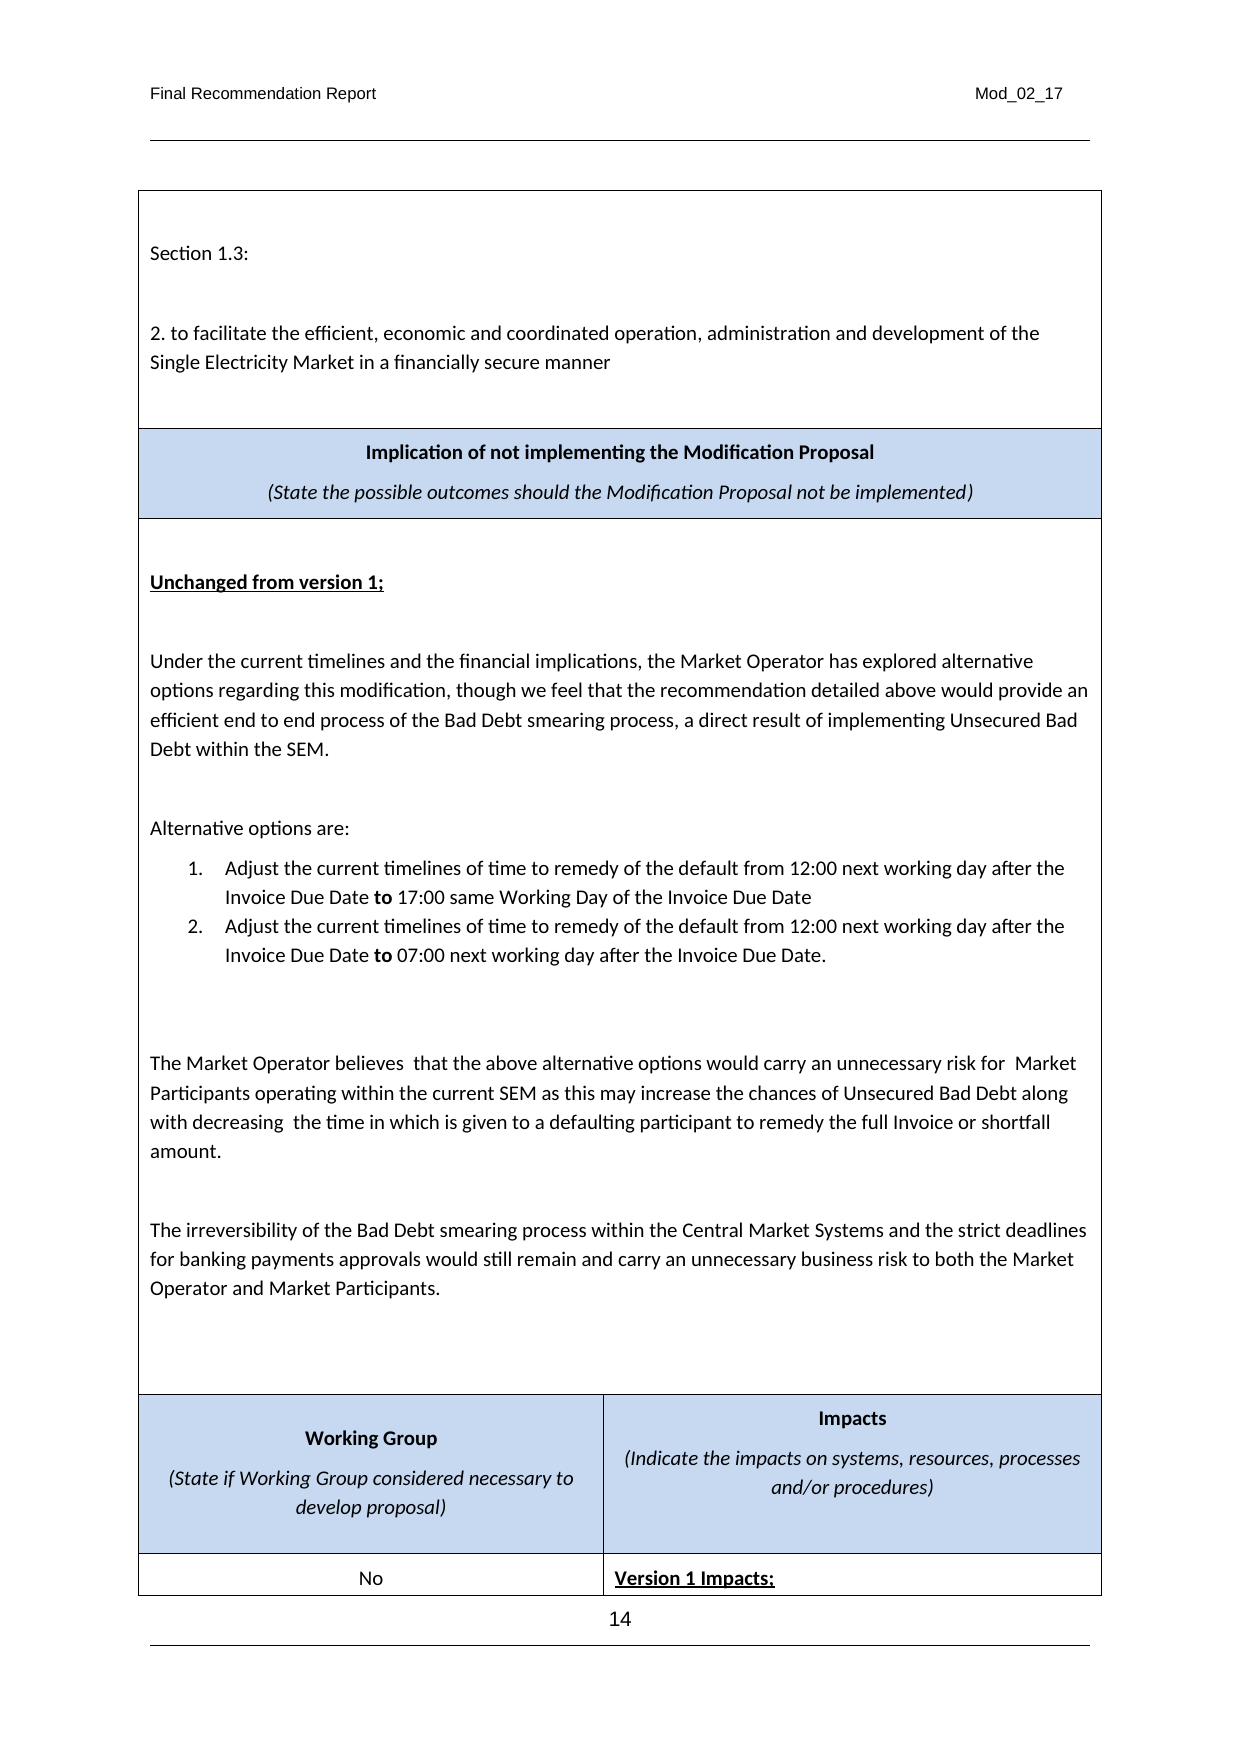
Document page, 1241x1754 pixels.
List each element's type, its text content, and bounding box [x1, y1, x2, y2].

table_cell Working Group (State if Working Group considered necessary to develop proposal) [139, 1395, 603, 1553]
table_cell Unchanged from version 1; Under the current timelines and the financial implications, the Market Operator has explored alternative options regarding this modification, though we feel that the recommendation detailed above would provide an efficient end to end process of the Bad Debt smearing process, a direct result of implementing Unsecured Bad Debt within the SEM. Alternative options are: Adjust the current timelines of time to remedy of the default from 12:00 next working day after the Invoice Due Date to 17:00 same Working Day of the Invoice Due Date Adjust the current timelines of time to remedy of the default from 12:00 next working day after the Invoice Due Date to 07:00 next working day after the Invoice Due Date. The Market Operator believes that the above alternative options would carry an unnecessary risk for Market Participants operating within the current SEM as this may increase the chances of Unsecured Bad Debt along with decreasing the time in which is given to a defaulting participant to remedy the full Invoice or shortfall amount. The irreversibility of the Bad Debt smearing process within the Central Market Systems and the strict deadlines for banking payments approvals would still remain and carry an unnecessary business risk to both the Market Operator and Market Participants. [139, 519, 1101, 1394]
table_cell No [139, 1554, 603, 1595]
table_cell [139, 191, 1101, 428]
table_cell Impacts (Indicate the impacts on systems, resources, processes and/or procedures) [604, 1395, 1101, 1553]
table_cell Implication of not implementing the Modification Proposal (State the possible outcomes should the Modification Proposal not be implemented) [139, 429, 1101, 518]
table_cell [604, 1554, 1101, 1595]
